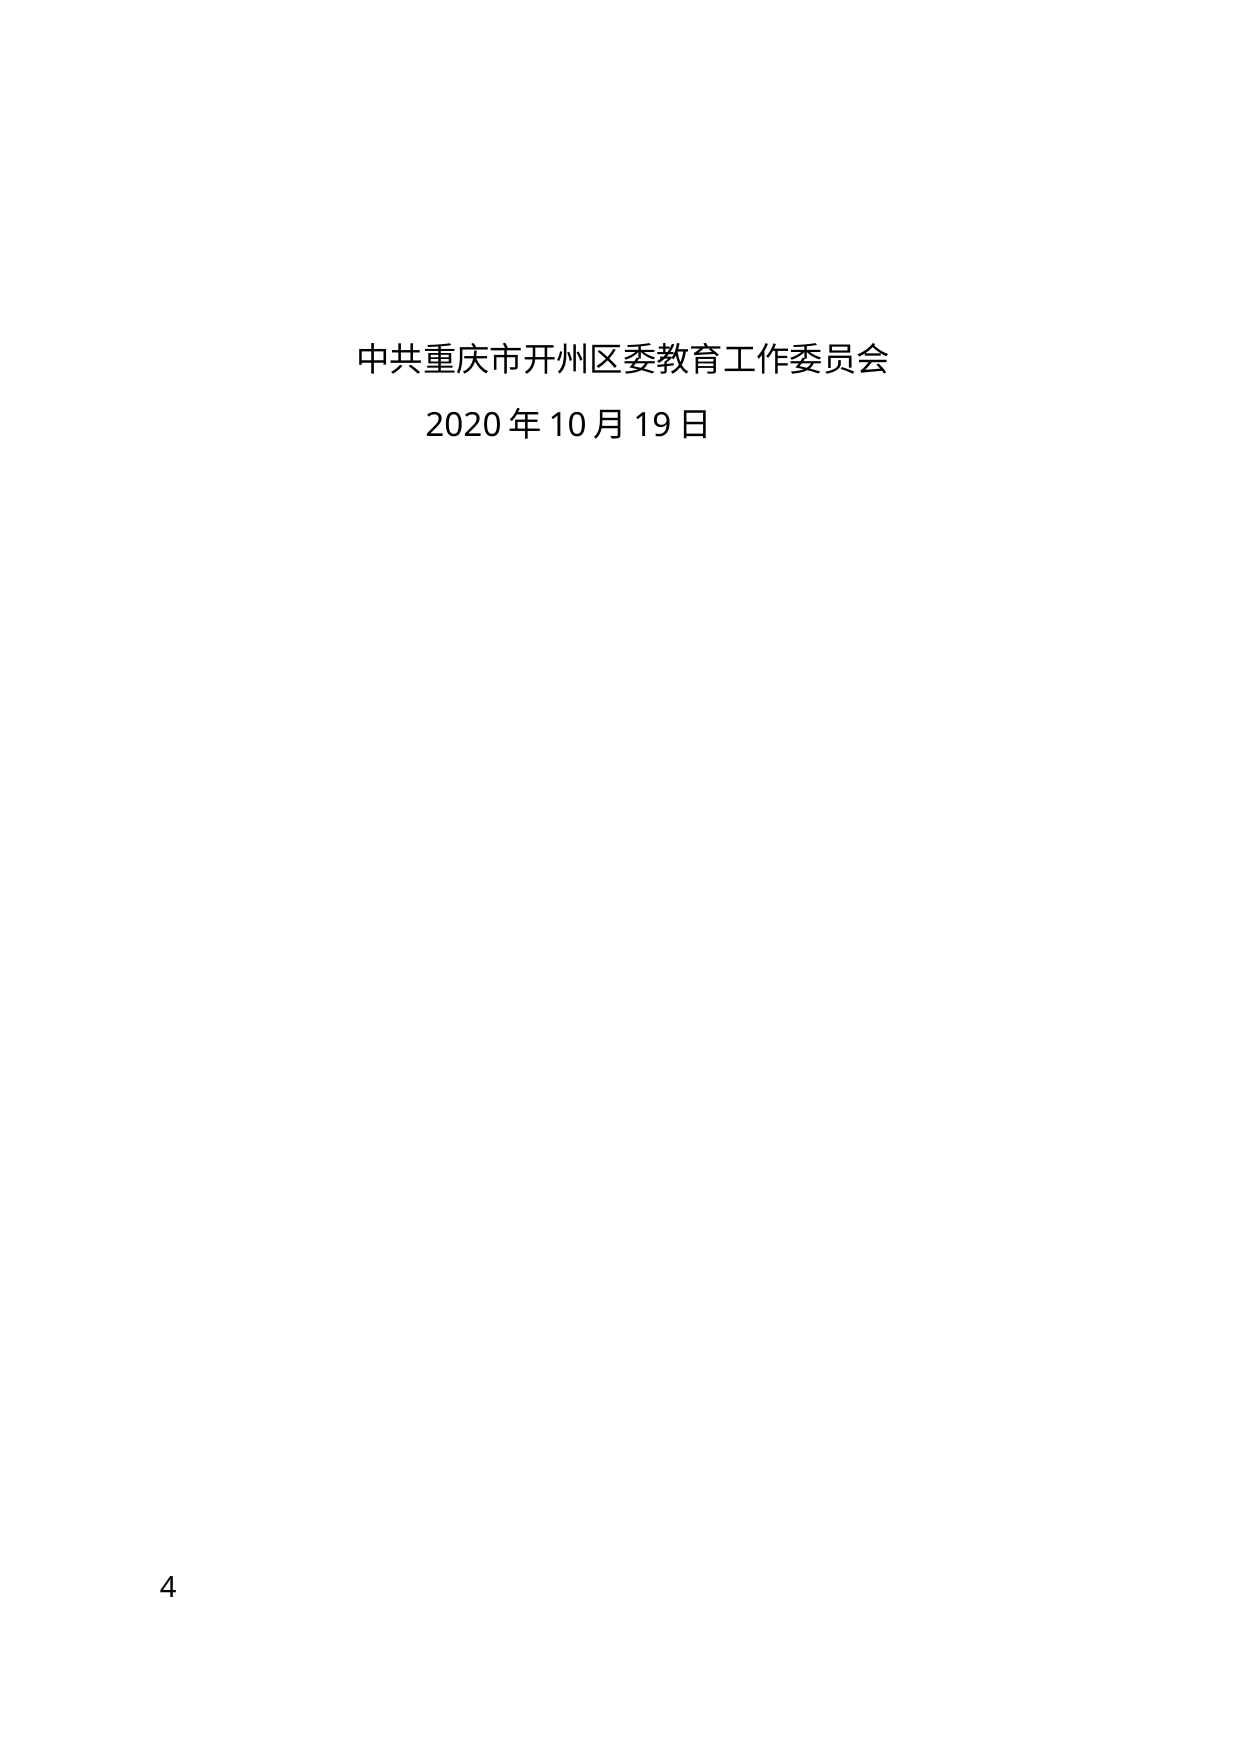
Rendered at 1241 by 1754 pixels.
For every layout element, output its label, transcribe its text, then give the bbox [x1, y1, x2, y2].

text 2020年10月19日 [159, 389, 1081, 454]
text 中共重庆市开州区委教育工作委员会 [159, 324, 1081, 389]
